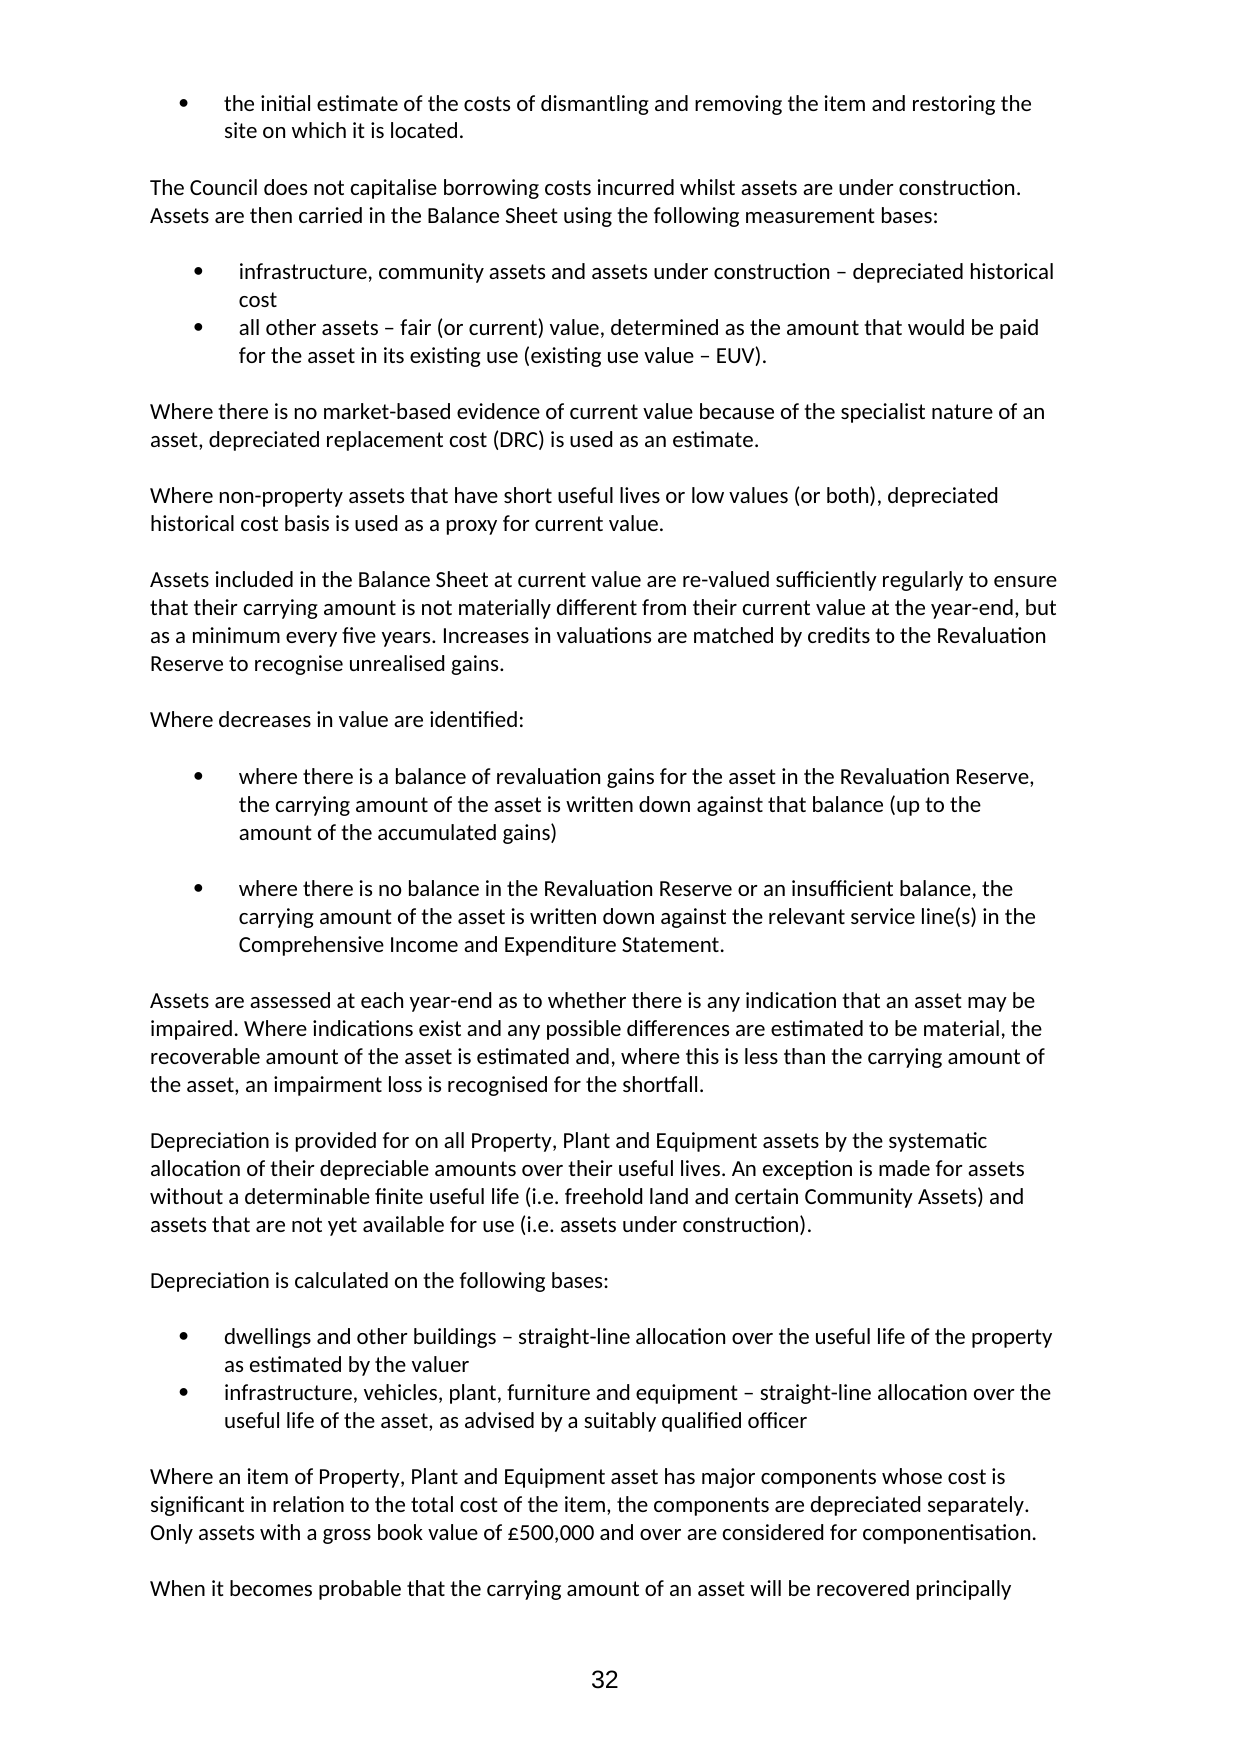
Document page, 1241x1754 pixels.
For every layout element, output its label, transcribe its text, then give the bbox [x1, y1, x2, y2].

list all other assets – fair (or current) value, determined as the amount that would be paid for the asset in its existing use (existing use value – EUV). [194, 313, 1059, 369]
text Assets are assessed at each year-end as to whether there is any indication that an asset may be impaired. Where indications exist and any possible differences are estimated to be material, the recoverable amount of the asset is estimated and, where this is less than the carrying amount of the asset, an impairment loss is recognised for the shortfall. [150, 986, 1059, 1098]
text Depreciation is calculated on the following bases: [150, 1266, 1059, 1294]
text Assets are then carried in the Balance Sheet using the following measurement bases: [150, 201, 1059, 229]
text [150, 1574, 1059, 1602]
list the initial estimate of the costs of dismantling and removing the item and restoring the site on which it is located. [179, 89, 1059, 145]
text Where decreases in value are identified: [150, 705, 1059, 762]
text Where an item of Property, Plant and Equipment asset has major components whose cost is significant in relation to the total cost of the item, the components are depreciated separately. [150, 1462, 1059, 1518]
text Depreciation is provided for on all Property, Plant and Equipment assets by the systematic allocation of their depreciable amounts over their useful lives. An exception is made for assets without a determinable finite useful life (i.e. freehold land and certain Community Assets) and assets that are not yet available for use (i.e. assets under construction). [150, 1126, 1059, 1238]
list where there is no balance in the Revaluation Reserve or an insufficient balance, the carrying amount of the asset is written down against the relevant service line(s) in the Comprehensive Income and Expenditure Statement. [194, 874, 1059, 958]
list where there is a balance of revaluation gains for the asset in the Revaluation Reserve, the carrying amount of the asset is written down against that balance (up to the amount of the accumulated gains) [194, 762, 1059, 846]
text Where non-property assets that have short useful lives or low values (or both), depreciated historical cost basis is used as a proxy for current value. [150, 481, 1059, 537]
text The Council does not capitalise borrowing costs incurred whilst assets are under construction. [150, 173, 1059, 201]
text Where there is no market-based evidence of current value because of the specialist nature of an asset, depreciated replacement cost (DRC) is used as an estimate. [150, 397, 1059, 453]
text Assets included in the Balance Sheet at current value are re-valued sufficiently regularly to ensure that their carrying amount is not materially different from their current value at the year-end, but as a minimum every five years. Increases in valuations are matched by credits to the Revaluation Reserve to recognise unrealised gains. [150, 565, 1059, 677]
list infrastructure, community assets and assets under construction – depreciated historical cost [194, 257, 1059, 313]
list dwellings and other buildings – straight-line allocation over the useful life of the property as estimated by the valuer [179, 1322, 1059, 1378]
list infrastructure, vehicles, plant, furniture and equipment – straight-line allocation over the useful life of the asset, as advised by a suitably qualified officer [179, 1378, 1059, 1434]
text Only assets with a gross book value of £500,000 and over are considered for componentisation. [150, 1518, 1059, 1546]
